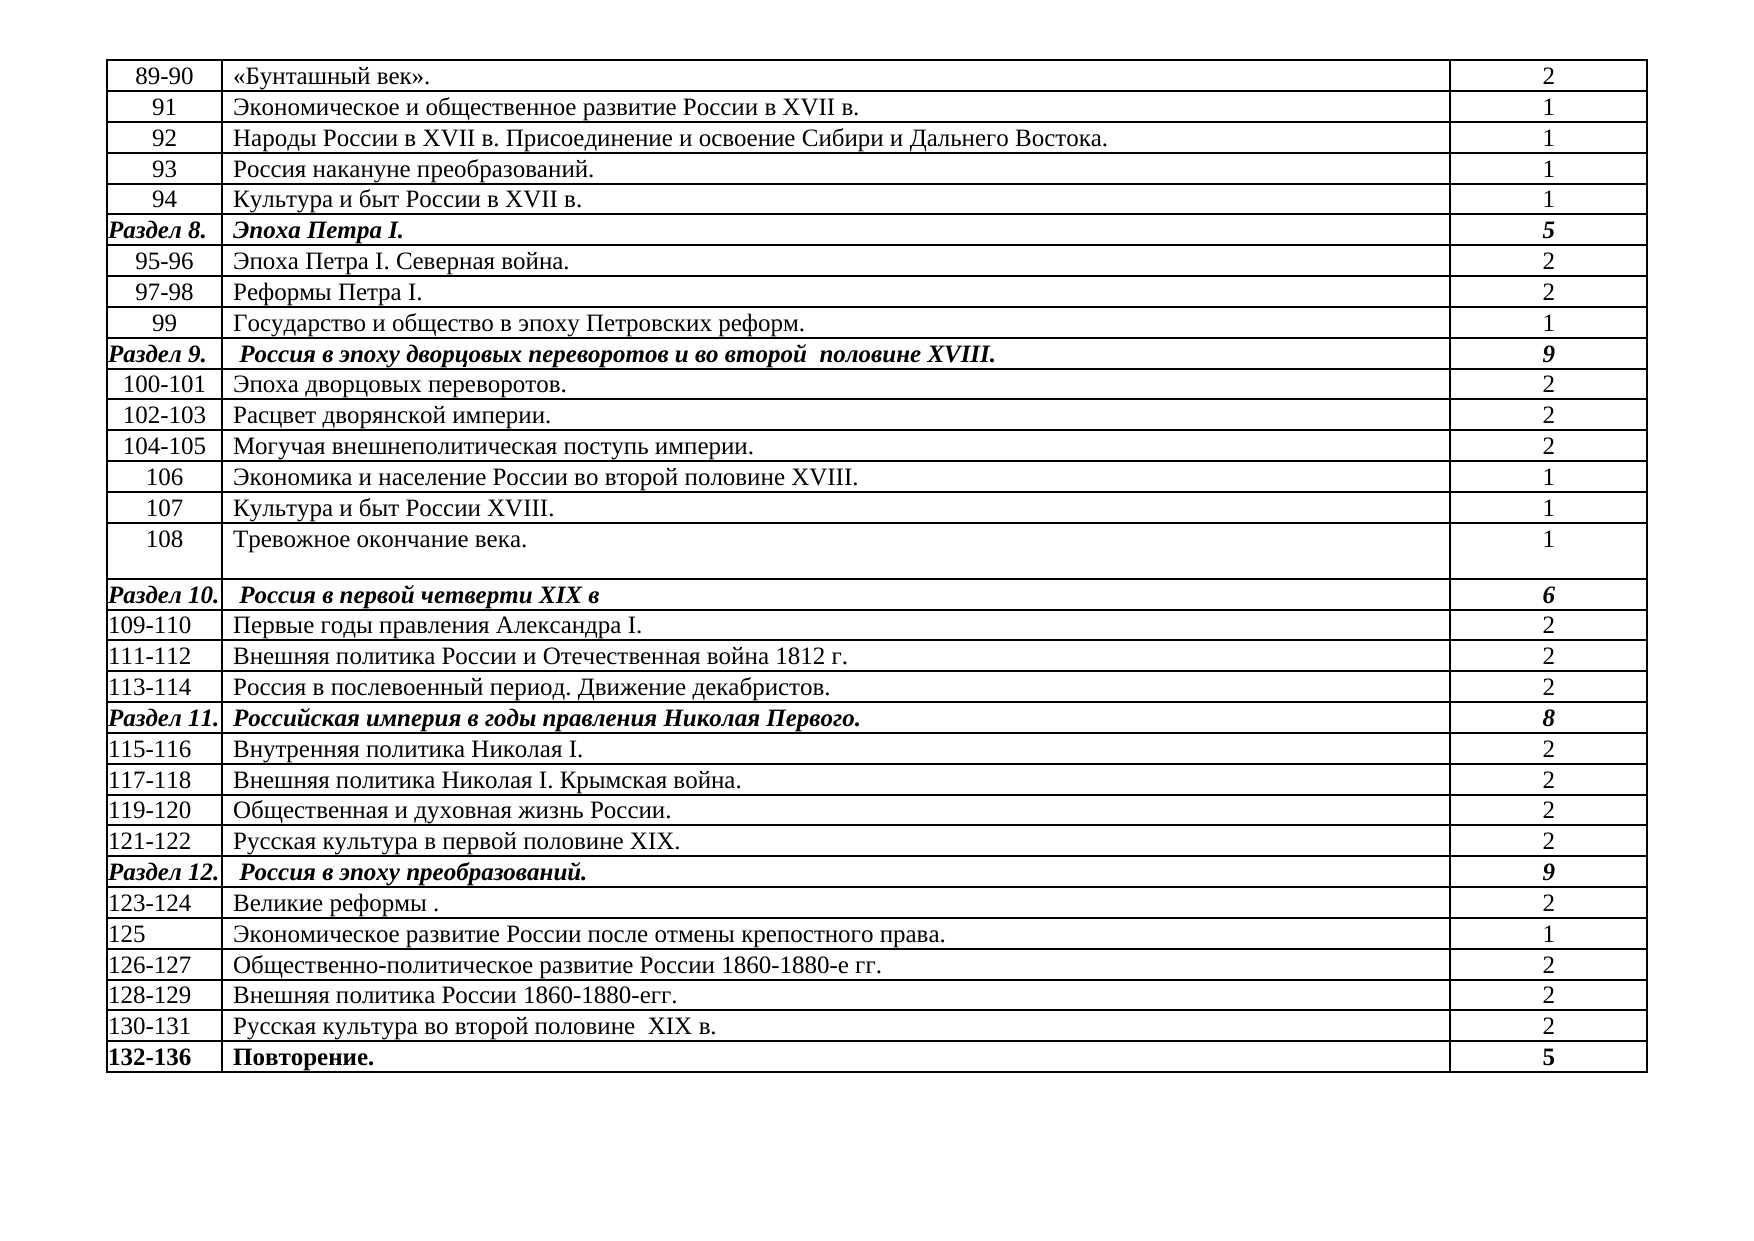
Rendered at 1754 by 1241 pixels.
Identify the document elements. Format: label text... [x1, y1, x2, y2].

table_cell 1 [1451, 123, 1646, 152]
table_cell 9 [1451, 339, 1646, 367]
table_cell Эпоха Петра I. [223, 215, 1449, 244]
table_cell 130-131 [108, 1011, 221, 1040]
table_cell 5 [1451, 1042, 1646, 1071]
table_cell 121-122 [108, 826, 221, 855]
table_cell 2 [1451, 61, 1646, 90]
table_cell Раздел 9. [108, 339, 221, 367]
table_cell Русская культура во второй половине XIX в. [223, 1011, 1449, 1040]
table_cell «Бунташный век». [223, 61, 1449, 90]
table_cell 111-112 [108, 641, 221, 670]
table_cell Экономическое развитие России после отмены крепостного права. [223, 919, 1449, 948]
table_cell 97-98 [108, 277, 221, 306]
table_cell 117-118 [108, 765, 221, 793]
table_cell Расцвет дворянской империи. [223, 400, 1449, 429]
table_cell 2 [1451, 641, 1646, 670]
table_cell 2 [1451, 981, 1646, 1009]
table_cell 2 [1451, 765, 1646, 793]
table_cell Великие реформы . [223, 888, 1449, 917]
table_cell Народы России в XVII в. Присоединение и освоение Сибири и Дальнего Востока. [223, 123, 1449, 152]
table_cell 2 [1451, 431, 1646, 460]
table_cell Культура и быт России XVIII. [223, 493, 1449, 522]
table_cell 1 [1451, 524, 1646, 578]
table_cell Эпоха дворцовых переворотов. [223, 370, 1449, 398]
table_cell 2 [1451, 950, 1646, 978]
table_cell 8 [1451, 703, 1646, 732]
table_cell Россия в эпоху преобразований. [223, 857, 1449, 886]
table_cell 2 [1451, 611, 1646, 639]
table_cell 5 [1451, 215, 1646, 244]
table_cell Экономическое и общественное развитие России в XVII в. [223, 92, 1449, 121]
table_cell 1 [1451, 919, 1646, 948]
table_cell 106 [108, 462, 221, 491]
table_cell Реформы Петра I. [223, 277, 1449, 306]
table_cell Культура и быт России в XVII в. [223, 185, 1449, 213]
table_cell 2 [1451, 672, 1646, 701]
table_cell 91 [108, 92, 221, 121]
table_cell 2 [1451, 400, 1646, 429]
table_cell Внутренняя политика Николая I. [223, 734, 1449, 763]
table_cell Россия в первой четверти XIX в [223, 580, 1449, 608]
table_cell 2 [1451, 826, 1646, 855]
table_cell Первые годы правления Александра I. [223, 611, 1449, 639]
table_cell 115-116 [108, 734, 221, 763]
table_cell 1 [1451, 462, 1646, 491]
table_cell 1 [1451, 185, 1646, 213]
table_cell 92 [108, 123, 221, 152]
table_cell 125 [108, 919, 221, 948]
table_cell 128-129 [108, 981, 221, 1009]
table_cell 89-90 [108, 61, 221, 90]
table_cell 107 [108, 493, 221, 522]
table_cell 102-103 [108, 400, 221, 429]
table_cell 95-96 [108, 246, 221, 275]
table_cell Тревожное окончание века. [223, 524, 1449, 578]
table_cell 109-110 [108, 611, 221, 639]
table_cell 119-120 [108, 796, 221, 824]
table_cell Внешняя политика России и Отечественная война 1812 г. [223, 641, 1449, 670]
table_cell 126-127 [108, 950, 221, 978]
table_cell Россия накануне преобразований. [223, 154, 1449, 182]
table_cell 100-101 [108, 370, 221, 398]
table_cell 108 [108, 524, 221, 578]
table_cell 1 [1451, 92, 1646, 121]
table_cell Экономика и население России во второй половине XVIII. [223, 462, 1449, 491]
table_cell 1 [1451, 154, 1646, 182]
table_cell Могучая внешнеполитическая поступь империи. [223, 431, 1449, 460]
table_cell 6 [1451, 580, 1646, 608]
table_cell 2 [1451, 370, 1646, 398]
table_cell 2 [1451, 1011, 1646, 1040]
table_cell Российская империя в годы правления Николая Первого. [223, 703, 1449, 732]
table_cell Раздел 11. [108, 703, 221, 732]
table_cell Общественная и духовная жизнь России. [223, 796, 1449, 824]
table_cell Россия в послевоенный период. Движение декабристов. [223, 672, 1449, 701]
table_cell Россия в эпоху дворцовых переворотов и во второй половине XVIII. [223, 339, 1449, 367]
table_cell 2 [1451, 277, 1646, 306]
table_cell Повторение. [223, 1042, 1449, 1071]
table_cell 93 [108, 154, 221, 182]
table_cell 94 [108, 185, 221, 213]
table_cell 99 [108, 308, 221, 337]
table_cell 2 [1451, 246, 1646, 275]
table_cell 104-105 [108, 431, 221, 460]
table_cell Раздел 10. [108, 580, 221, 608]
table_cell Раздел 8. [108, 215, 221, 244]
table_cell Общественно-политическое развитие России 1860-1880-е гг. [223, 950, 1449, 978]
table_cell Эпоха Петра I. Северная война. [223, 246, 1449, 275]
table_cell 9 [1451, 857, 1646, 886]
table_cell 1 [1451, 493, 1646, 522]
table_cell Государство и общество в эпоху Петровских реформ. [223, 308, 1449, 337]
table_cell 132-136 [108, 1042, 221, 1071]
table_cell 2 [1451, 796, 1646, 824]
table_cell 2 [1451, 734, 1646, 763]
table_cell Внешняя политика России 1860-1880-егг. [223, 981, 1449, 1009]
table_cell 1 [1451, 308, 1646, 337]
table_cell 2 [1451, 888, 1646, 917]
table_cell Внешняя политика Николая I. Крымская война. [223, 765, 1449, 793]
table_cell Русская культура в первой половине XIX. [223, 826, 1449, 855]
table_cell 113-114 [108, 672, 221, 701]
table_cell Раздел 12. [108, 857, 221, 886]
table_cell 123-124 [108, 888, 221, 917]
